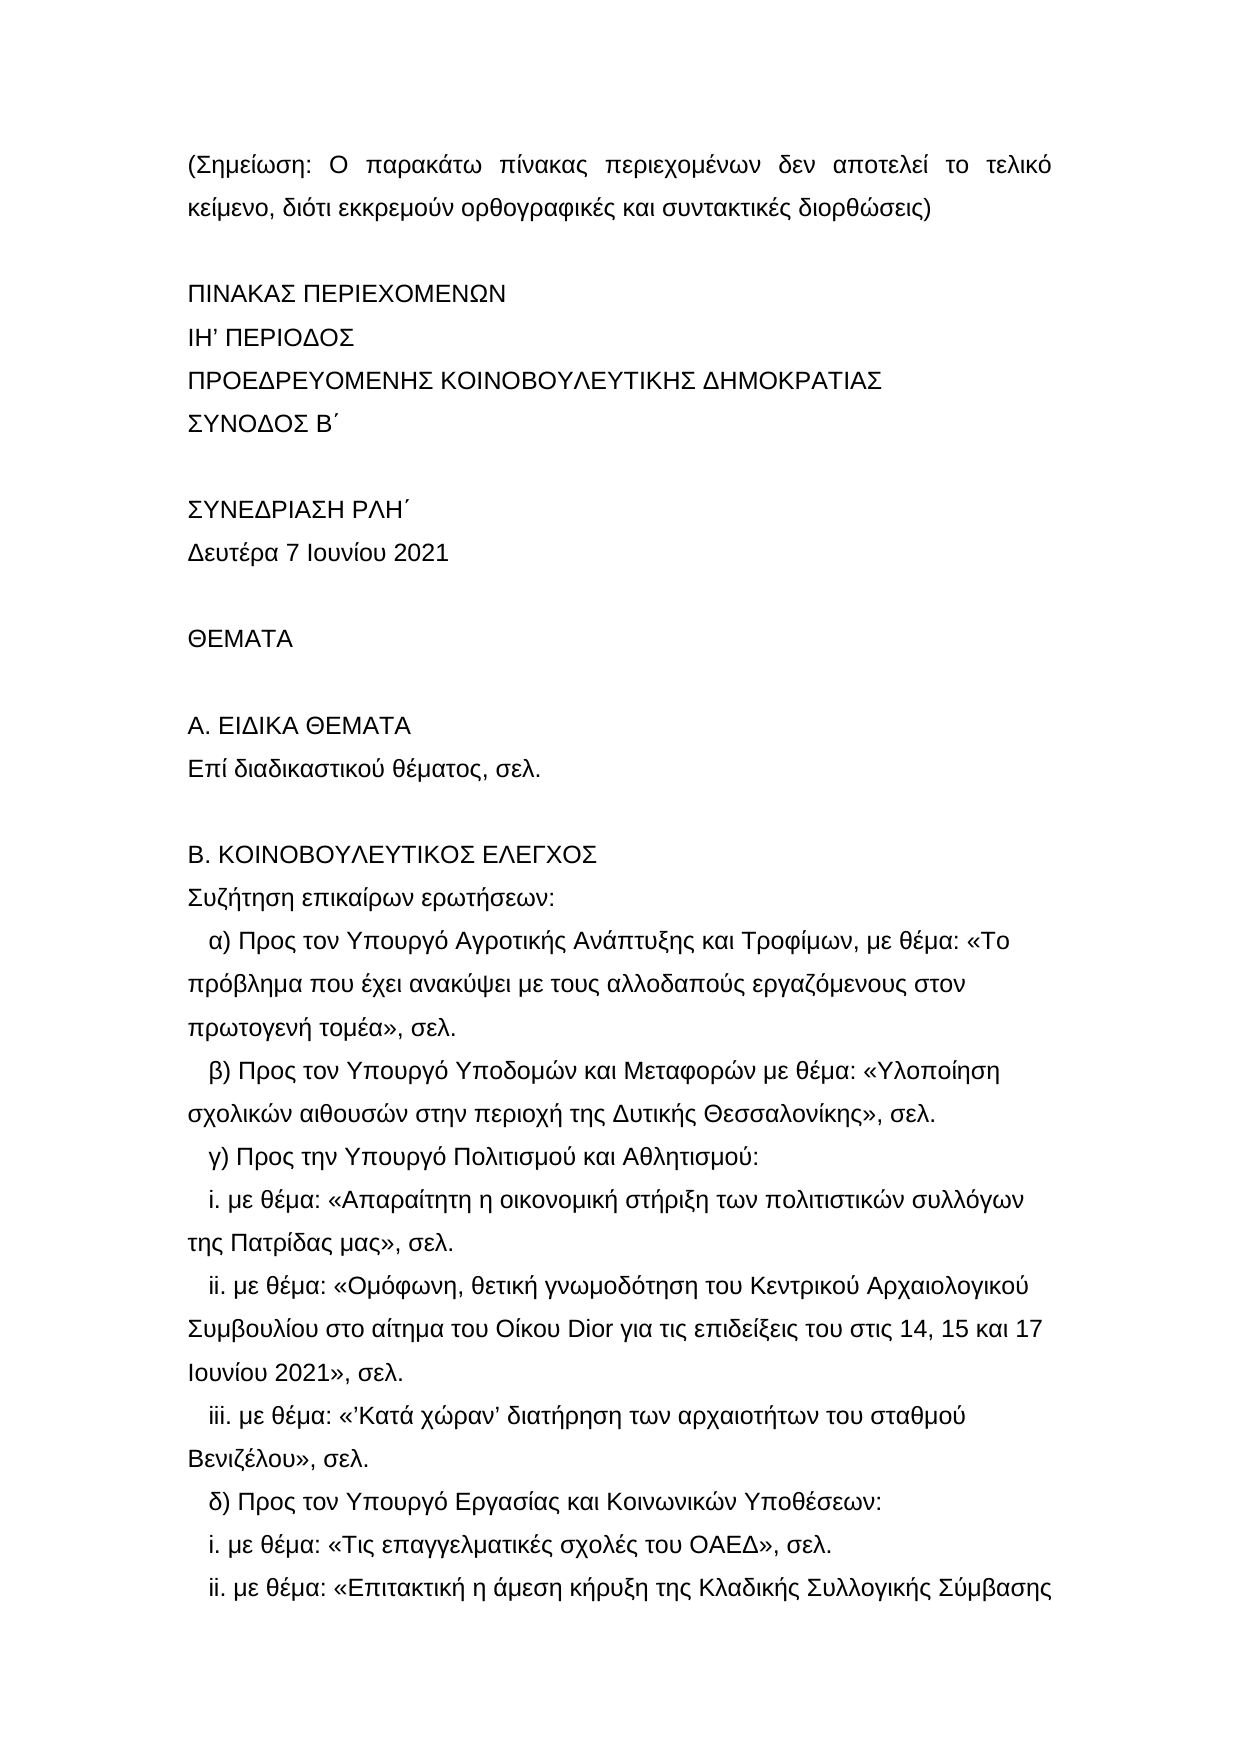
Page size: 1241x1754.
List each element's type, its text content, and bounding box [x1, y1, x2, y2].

text ΣΥΝΟΔΟΣ Β΄ [187, 409, 1053, 437]
text Δευτέρα 7 Ιουνίου 2021 [187, 538, 1053, 567]
text ΠΙΝΑΚΑΣ ΠΕΡΙΕΧΟΜΕΝΩΝ [187, 279, 1053, 308]
text ΠΡΟΕΔΡΕΥΟΜΕΝΗΣ ΚΟΙΝΟΒΟΥΛΕΥΤΙΚΗΣ ΔΗΜΟΚΡΑΤΙΑΣ [187, 366, 1053, 394]
text ΙΗ’ ΠΕΡΙΟΔΟΣ [187, 322, 1053, 351]
text ΘΕΜΑΤΑ [187, 624, 1053, 653]
text (Σημείωση: Ο παρακάτω πίνακας περιεχομένων δεν αποτελεί το τελικό κείμενο, διότι εκκρεμούν ορθογραφικές και συντακτικές διορθώσεις) [187, 150, 1053, 222]
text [187, 667, 1053, 1602]
text ΣΥΝΕΔΡΙΑΣΗ ΡΛΗ΄ [187, 495, 1053, 524]
